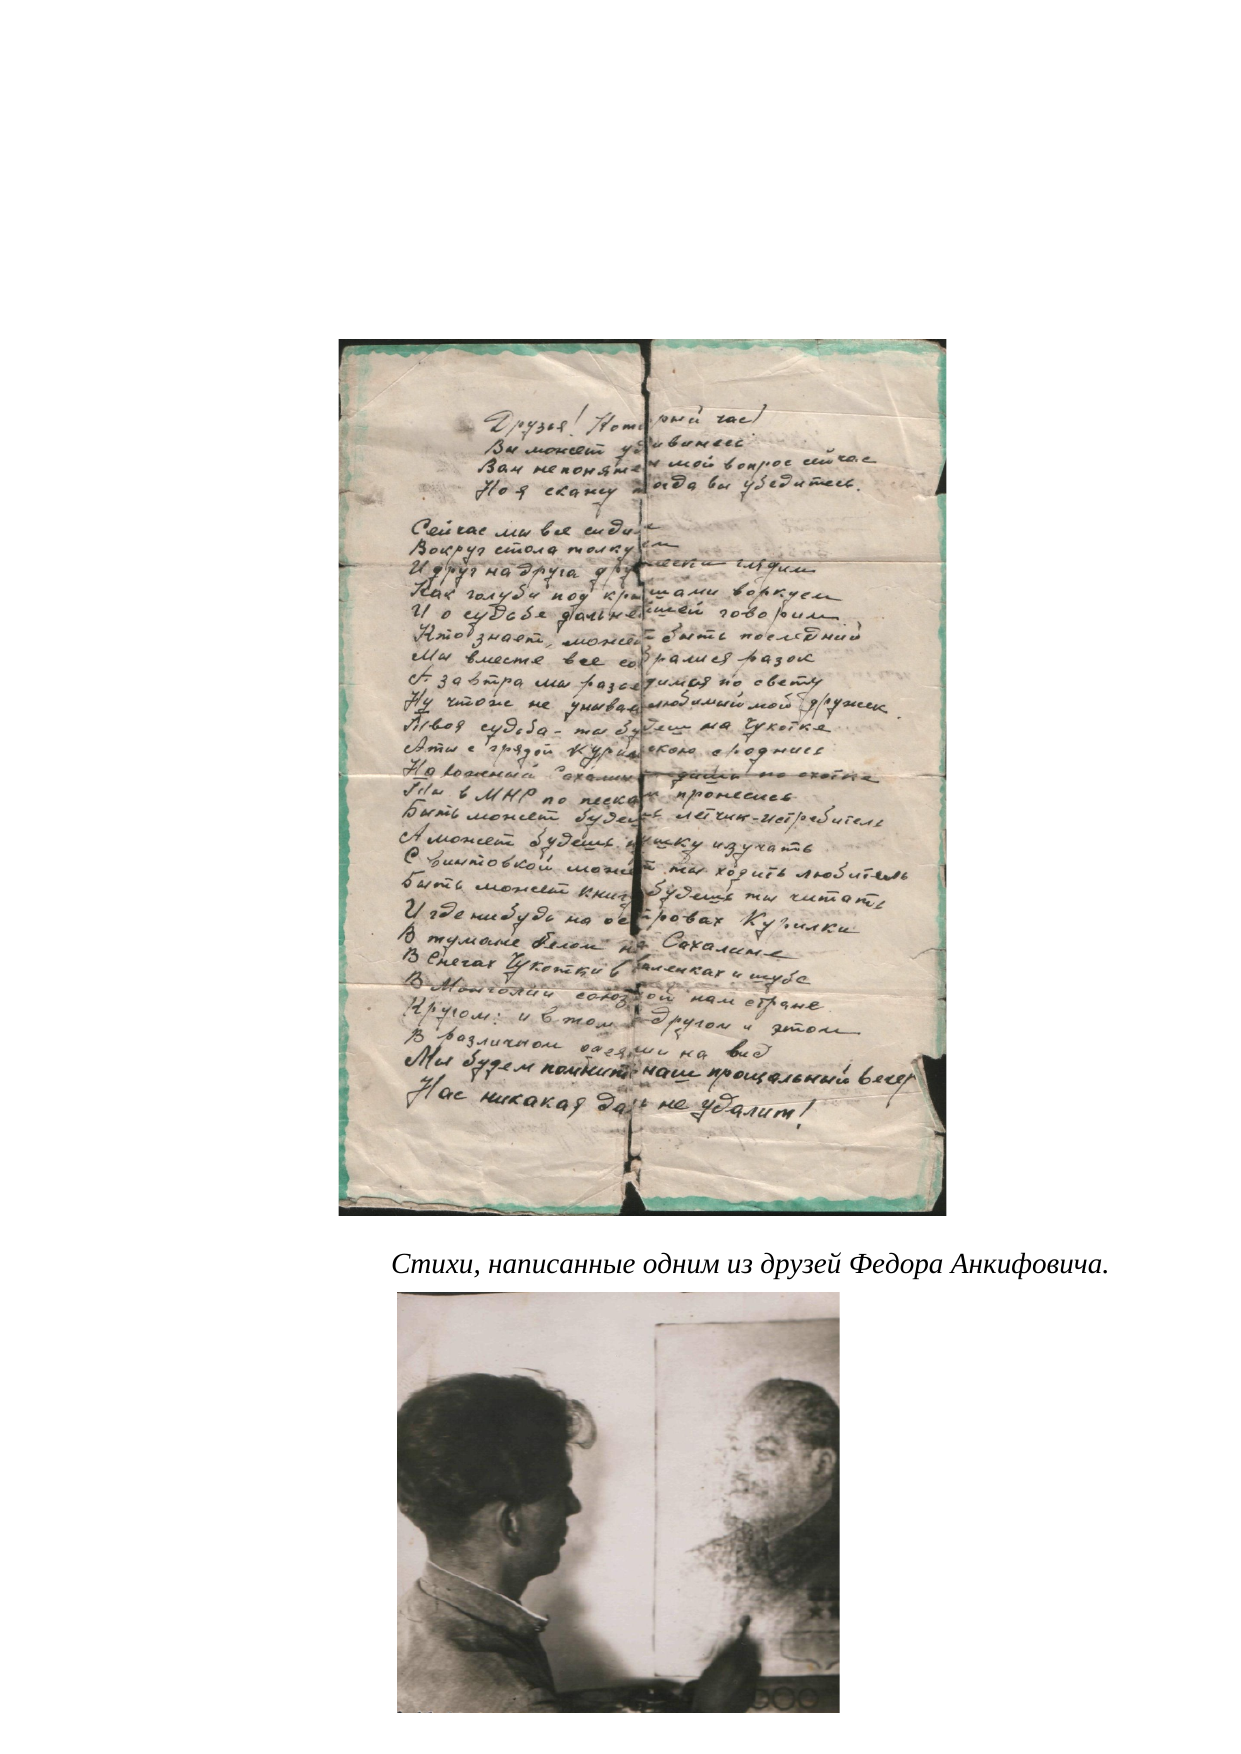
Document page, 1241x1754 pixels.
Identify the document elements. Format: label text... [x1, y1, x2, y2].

text Стихи, написанные одним из друзей Федора Анкифовича. [177, 1246, 1152, 1280]
picture [337, 339, 946, 1215]
picture [395, 1292, 839, 1712]
